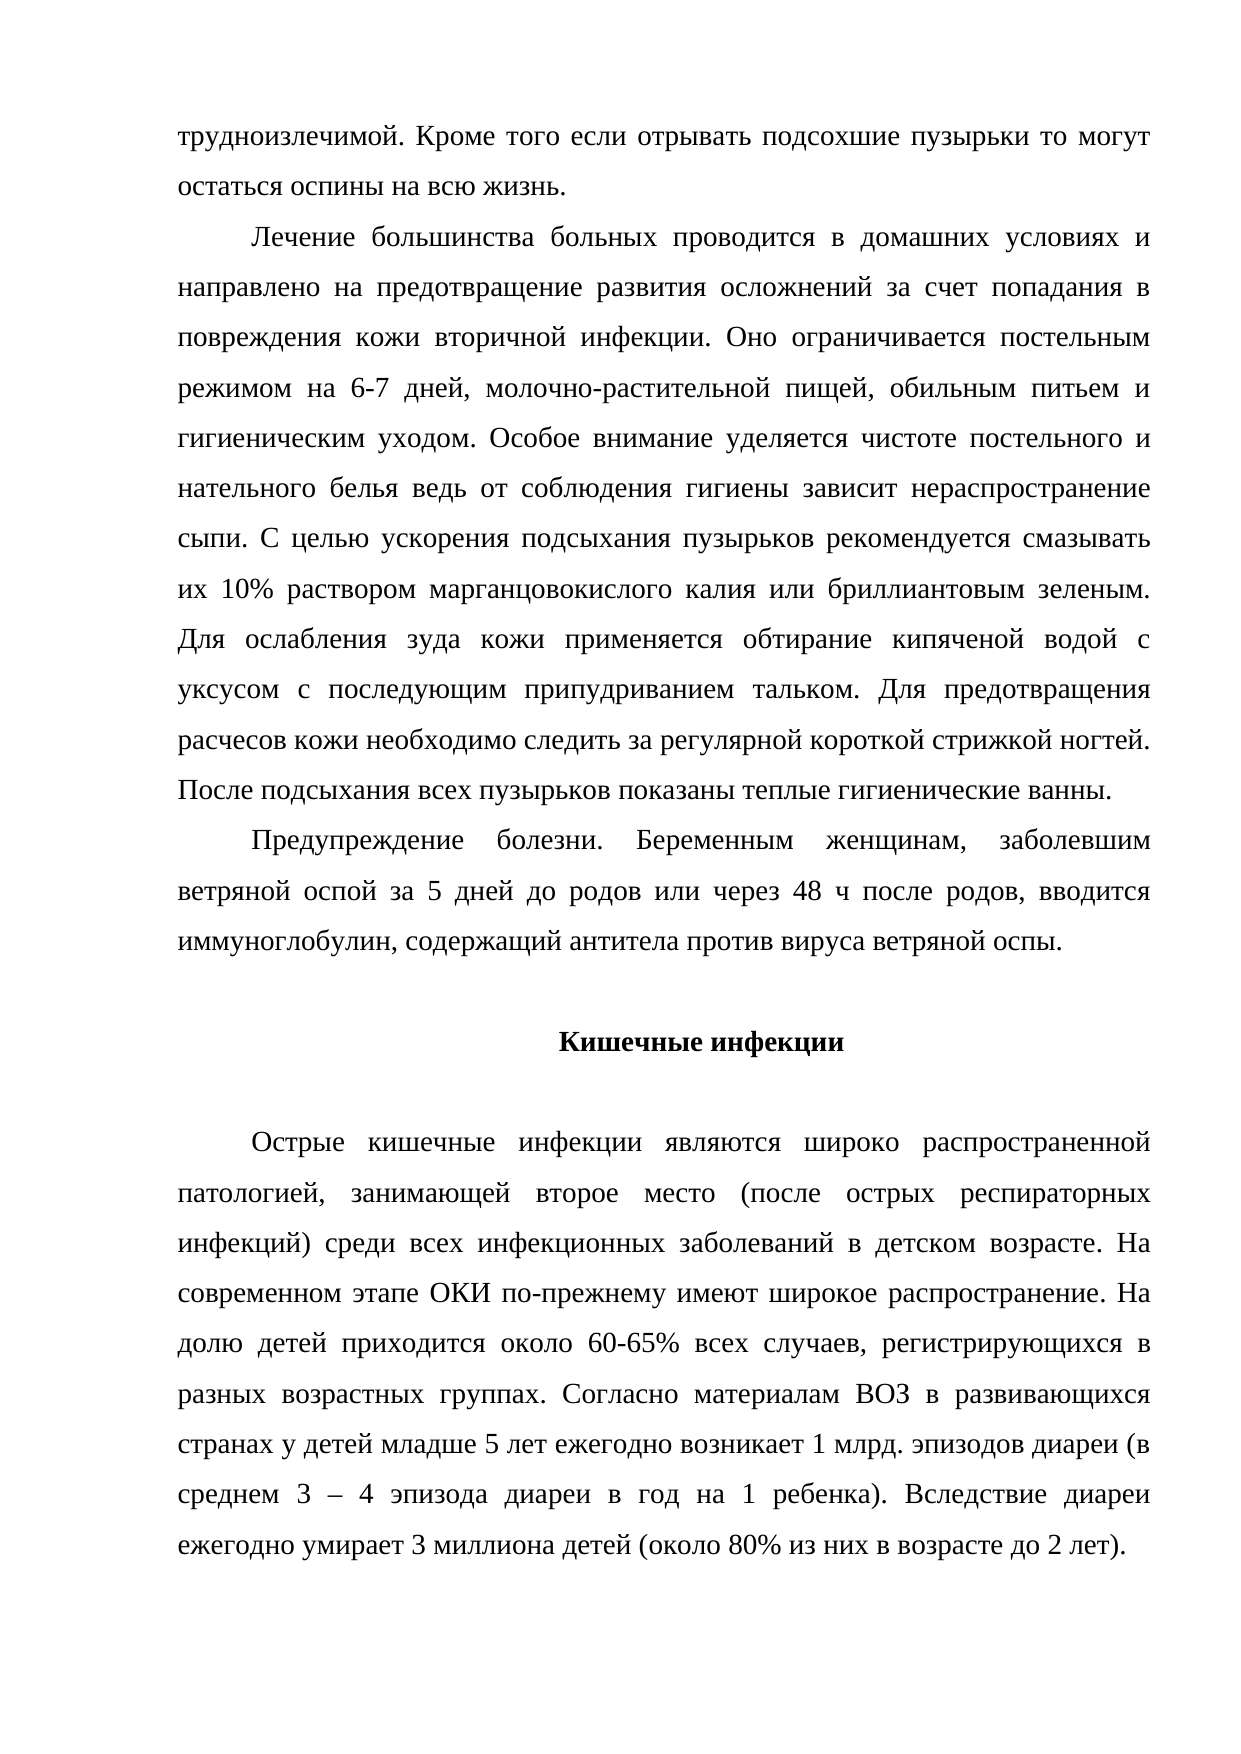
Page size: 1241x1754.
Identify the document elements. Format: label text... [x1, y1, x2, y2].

text Лечение большинства больных проводится в домашних условиях и направлено на предотвращение развития осложнений за счет попадания в повреждения кожи вторичной инфекции. Оно ограничивается постельным режимом на 6-7 дней, молочно-растительной пищей, обильным питьем и гигиеническим уходом. Особое внимание уделяется чистоте постельного и нательного белья ведь от соблюдения гигиены зависит нераспространение сыпи. С целью ускорения подсыхания пузырьков рекомендуется смазывать их 10% раствором марганцовокислого калия или бриллиантовым зеленым. Для ослабления зуда кожи применяется обтирание кипяченой водой с уксусом с последующим припудриванием тальком. Для предотвращения расчесов кожи необходимо следить за регулярной короткой стрижкой ногтей. После подсыхания всех пузырьков показаны теплые гигиенические ванны. [177, 219, 1152, 806]
text Предупреждение болезни. Беременным женщинам, заболевшим ветряной оспой за 5 дней до родов или через 48 ч после родов, вводится иммуноглобулин, содержащий антитела против вируса ветряной оспы. [177, 822, 1152, 957]
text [177, 118, 1152, 202]
text Острые кишечные инфекции являются широко распространенной патологией, занимающей второе место (после острых респираторных инфекций) среди всех инфекционных заболеваний в детском возрасте. На современном этапе ОКИ по-прежнему имеют широкое распространение. На долю детей приходится около 60-65% всех случаев, регистрирующихся в разных возрастных группах. Согласно материалам ВОЗ в развивающихся странах у детей младше 5 лет ежегодно возникает 1 млрд. эпизодов диареи (в среднем 3 – 4 эпизода диареи в год на 1 ребенка). Вследствие диареи ежегодно умирает 3 миллиона детей (около 80% из них в возрасте до 2 лет). [177, 1124, 1152, 1560]
text Кишечные инфекции [177, 1024, 1152, 1057]
